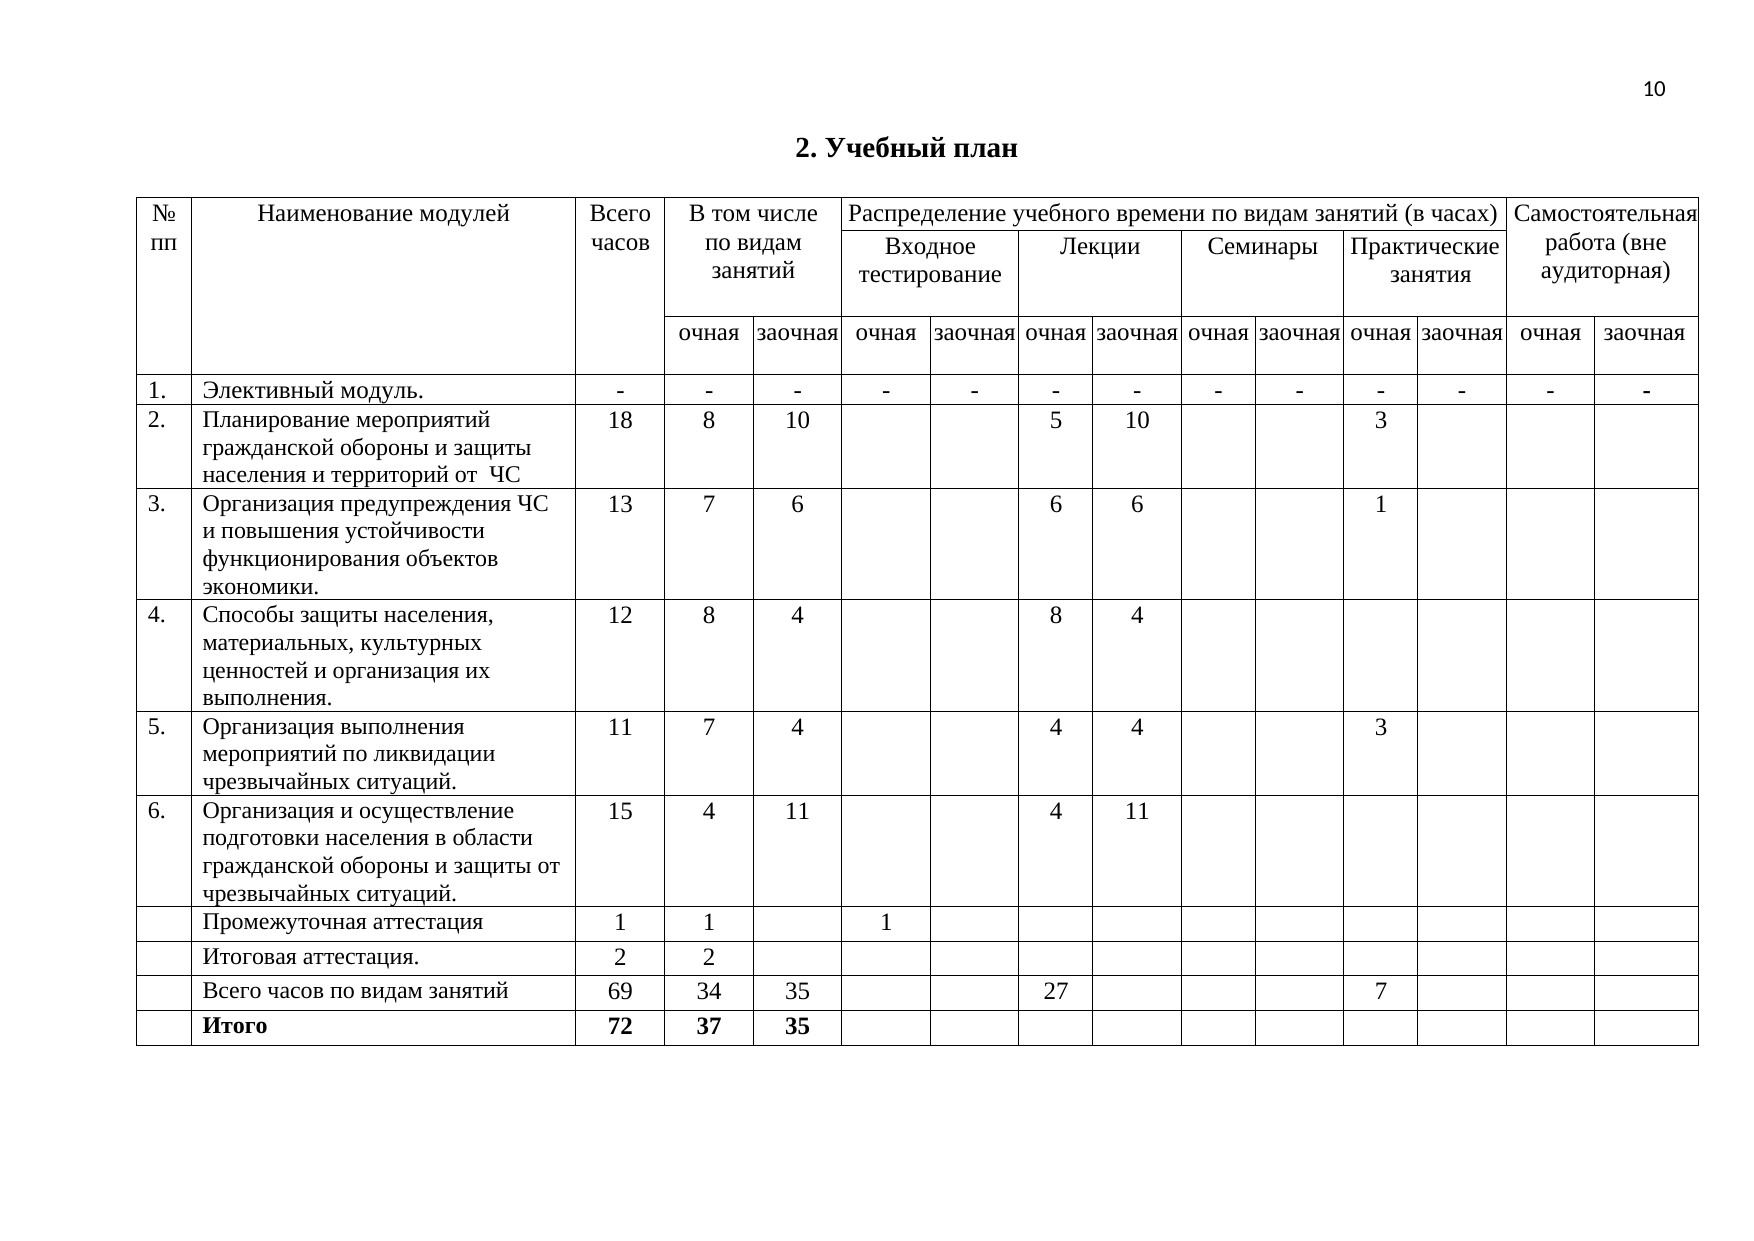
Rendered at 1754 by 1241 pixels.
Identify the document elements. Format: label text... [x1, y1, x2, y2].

table_cell 8 [665, 405, 753, 488]
table_cell 8 [665, 600, 753, 711]
table_cell 2 [576, 942, 664, 975]
table_cell 5. [137, 712, 191, 795]
table_cell 4 [754, 712, 841, 795]
table_cell [1019, 942, 1092, 975]
table_cell [842, 405, 930, 488]
table_cell заочная [1418, 317, 1506, 374]
table_cell [1418, 976, 1506, 1010]
table_cell 10 [1093, 405, 1181, 488]
table_cell [1595, 1011, 1698, 1044]
table_cell [1344, 942, 1417, 975]
table_cell 11 [576, 712, 664, 795]
table_cell заочная [931, 317, 1018, 374]
table_cell [1256, 942, 1343, 975]
table_cell Всего часов по видам занятий [192, 976, 575, 1010]
table_cell Промежуточная аттестация [192, 907, 575, 941]
table_cell 1 [1344, 489, 1417, 599]
table_cell [1344, 907, 1417, 941]
table_cell [1344, 600, 1417, 711]
table_cell - [1019, 375, 1092, 404]
table_cell [931, 942, 1018, 975]
table_cell [1256, 976, 1343, 1010]
table_cell [1507, 600, 1594, 711]
table_cell [1256, 796, 1343, 906]
table_cell очная [842, 317, 930, 374]
table_cell [137, 976, 191, 1010]
table_cell очная [1344, 317, 1417, 374]
table_cell [931, 405, 1018, 488]
table_cell 6 [1019, 489, 1092, 599]
table_cell [1019, 907, 1092, 941]
table_cell [931, 907, 1018, 941]
table_cell - [1256, 375, 1343, 404]
table_cell - [1418, 375, 1506, 404]
table_cell 13 [576, 489, 664, 599]
table_cell очная [1182, 317, 1255, 374]
table_cell [931, 796, 1018, 906]
table_header № пп [137, 198, 191, 374]
table_cell Элективный модуль. [192, 375, 575, 404]
table_cell - [1595, 375, 1698, 404]
table_cell Практические занятия [1344, 231, 1506, 316]
table_cell [1507, 942, 1594, 975]
table_cell [1182, 489, 1255, 599]
table_cell 34 [665, 976, 753, 1010]
table_cell [1256, 907, 1343, 941]
table_header Всего часов [576, 198, 664, 374]
table_cell - [754, 375, 841, 404]
table_cell [1093, 976, 1181, 1010]
table_cell 2. [137, 405, 191, 488]
table_cell заочная [1595, 317, 1698, 374]
table_cell [1418, 712, 1506, 795]
table_cell 4. [137, 600, 191, 711]
table_cell [137, 1011, 191, 1044]
table_cell 3 [1344, 712, 1417, 795]
table_cell [1507, 796, 1594, 906]
table_cell [1182, 976, 1255, 1010]
table_cell [1595, 712, 1698, 795]
table_cell 37 [665, 1011, 753, 1044]
table_header Распределение учебного времени по видам занятий (в часах) [842, 198, 1506, 230]
table_cell 12 [576, 600, 664, 711]
table_cell 2 [665, 942, 753, 975]
table_cell [1182, 712, 1255, 795]
table_cell 6 [754, 489, 841, 599]
table_cell очная [1507, 317, 1594, 374]
table_header Самостоятельная работа (вне аудиторная) [1507, 198, 1698, 316]
table_cell Итого [192, 1011, 575, 1044]
table_cell Семинары [1182, 231, 1343, 316]
table_cell [1595, 976, 1698, 1010]
table_cell [1418, 907, 1506, 941]
table_cell очная [665, 317, 753, 374]
table_cell [1507, 405, 1594, 488]
table_cell 6. [137, 796, 191, 906]
table_cell 27 [1019, 976, 1092, 1010]
table_cell 69 [576, 976, 664, 1010]
table_cell [842, 976, 930, 1010]
table_cell 3. [137, 489, 191, 599]
table_cell - [1182, 375, 1255, 404]
table_cell [1595, 942, 1698, 975]
table_cell [931, 489, 1018, 599]
table_cell Планирование мероприятий гражданской обороны и защиты населения и территорий от ЧС [192, 405, 575, 488]
table_cell 1 [665, 907, 753, 941]
table_header В том числе по видам занятий [665, 198, 841, 316]
table_cell - [931, 375, 1018, 404]
table_cell [842, 1011, 930, 1044]
table_cell 1 [842, 907, 930, 941]
table_cell 18 [576, 405, 664, 488]
table_cell 7 [665, 712, 753, 795]
table_cell [842, 796, 930, 906]
table_cell 3 [1344, 405, 1417, 488]
table_cell 4 [1019, 712, 1092, 795]
table_cell [931, 600, 1018, 711]
table_cell 72 [576, 1011, 664, 1044]
table_cell [1093, 942, 1181, 975]
table_cell 8 [1019, 600, 1092, 711]
table_cell - [576, 375, 664, 404]
table_cell [842, 489, 930, 599]
table_cell - [1507, 375, 1594, 404]
table_cell заочная [1093, 317, 1181, 374]
table_cell [754, 907, 841, 941]
table_cell [1418, 1011, 1506, 1044]
table_cell Организация и осуществление подготовки населения в области гражданской обороны и защиты от чрезвычайных ситуаций. [192, 796, 575, 906]
table_cell [1182, 942, 1255, 975]
table_cell [1256, 712, 1343, 795]
table_cell [1256, 600, 1343, 711]
table_cell [1344, 1011, 1417, 1044]
table_cell заочная [1256, 317, 1343, 374]
table_cell 7 [665, 489, 753, 599]
table_cell 1. [137, 375, 191, 404]
table_cell [137, 942, 191, 975]
table_cell [1182, 600, 1255, 711]
table_cell 1 [576, 907, 664, 941]
table_cell [1595, 796, 1698, 906]
table_cell - [842, 375, 930, 404]
table_cell [1256, 1011, 1343, 1044]
table_cell [1507, 712, 1594, 795]
table_cell [1595, 600, 1698, 711]
table_cell [931, 712, 1018, 795]
table_cell 11 [754, 796, 841, 906]
table_cell [1507, 907, 1594, 941]
table_cell [1093, 907, 1181, 941]
table_cell [1019, 1011, 1092, 1044]
table_cell Способы защиты населения, материальных, культурных ценностей и организация их выполнения. [192, 600, 575, 711]
table_cell [1507, 976, 1594, 1010]
table_cell [842, 712, 930, 795]
table_cell [1418, 405, 1506, 488]
table_cell [1418, 489, 1506, 599]
table_cell [1182, 1011, 1255, 1044]
table_cell [842, 600, 930, 711]
table_cell [931, 1011, 1018, 1044]
text 2. Учебный план [148, 130, 1665, 163]
table_cell [1418, 942, 1506, 975]
table_cell [1344, 796, 1417, 906]
table_cell [1595, 405, 1698, 488]
table_cell [1093, 1011, 1181, 1044]
table_cell 7 [1344, 976, 1417, 1010]
table_cell - [1093, 375, 1181, 404]
table_cell [842, 942, 930, 975]
table_cell 4 [1019, 796, 1092, 906]
table_cell 4 [665, 796, 753, 906]
table_cell [1256, 489, 1343, 599]
table_cell 4 [1093, 712, 1181, 795]
table_cell Лекции [1019, 231, 1181, 316]
table_cell заочная [754, 317, 841, 374]
table_cell - [665, 375, 753, 404]
table_cell [1182, 907, 1255, 941]
table_cell 4 [1093, 600, 1181, 711]
table_cell [1507, 1011, 1594, 1044]
table_cell Входное тестирование [842, 231, 1018, 316]
table_cell [1418, 796, 1506, 906]
table_cell [1256, 405, 1343, 488]
table_cell Организация предупреждения ЧС и повышения устойчивости функционирования объектов экономики. [192, 489, 575, 599]
table_cell 35 [754, 1011, 841, 1044]
table_cell - [1344, 375, 1417, 404]
table_header Наименование модулей [192, 198, 575, 374]
table_cell Итоговая аттестация. [192, 942, 575, 975]
table_cell [1182, 796, 1255, 906]
table_cell [1595, 489, 1698, 599]
table_cell [1507, 489, 1594, 599]
table_cell 5 [1019, 405, 1092, 488]
table_cell [931, 976, 1018, 1010]
table_cell [754, 942, 841, 975]
table_cell 11 [1093, 796, 1181, 906]
table_cell [1418, 600, 1506, 711]
table_cell 15 [576, 796, 664, 906]
table_cell [1595, 907, 1698, 941]
table_cell 35 [754, 976, 841, 1010]
table_cell Организация выполнения мероприятий по ликвидации чрезвычайных ситуаций. [192, 712, 575, 795]
table_cell очная [1019, 317, 1092, 374]
table_cell 4 [754, 600, 841, 711]
table_cell [137, 907, 191, 941]
table_cell [1182, 405, 1255, 488]
table_cell 6 [1093, 489, 1181, 599]
table_cell 10 [754, 405, 841, 488]
